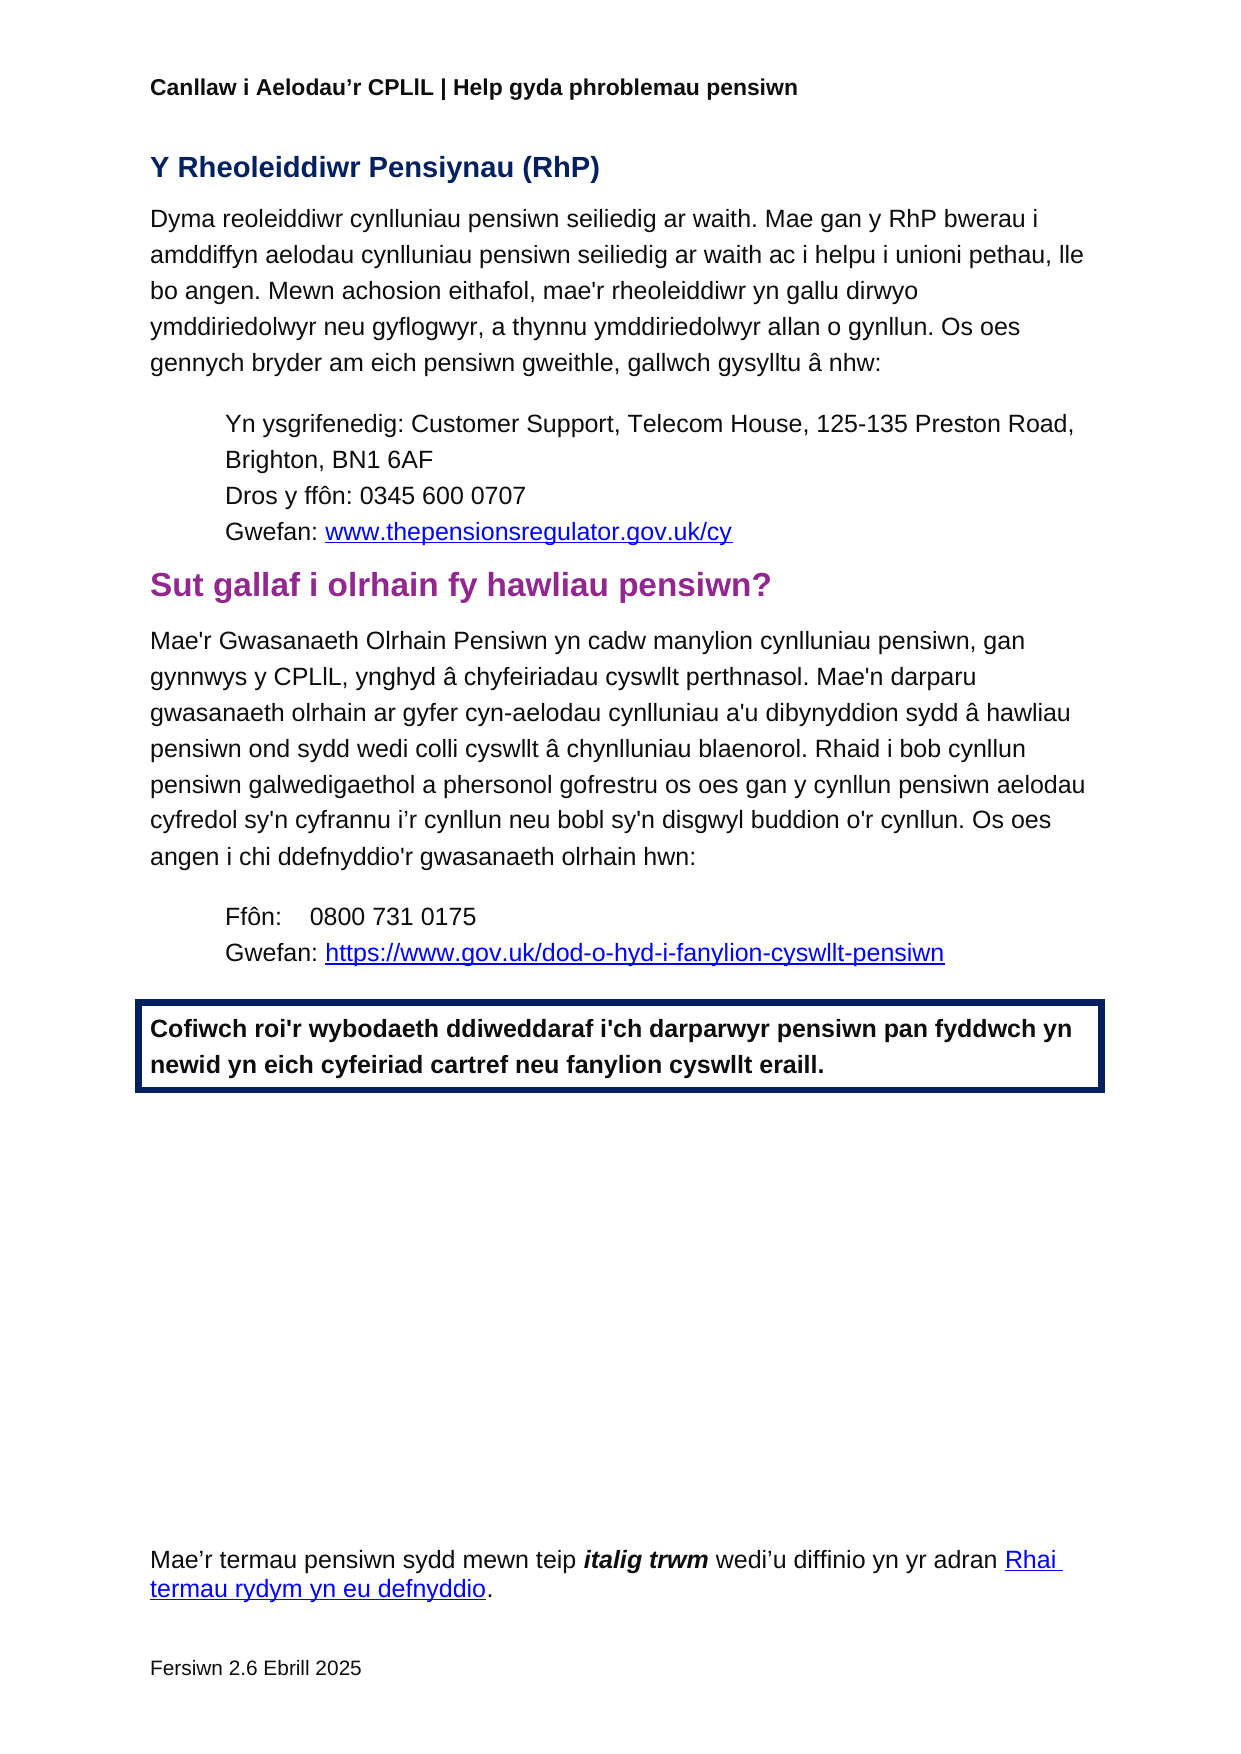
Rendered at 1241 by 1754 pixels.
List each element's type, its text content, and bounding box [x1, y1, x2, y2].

list Y Rheoleiddiwr Pensiynau (RhP) [150, 150, 1090, 183]
text Mae'r Gwasanaeth Olrhain Pensiwn yn cadw manylion cynlluniau pensiwn, gan gynnwys y CPLlL, ynghyd â chyfeiriadau cyswllt perthnasol. Mae'n darparu gwasanaeth olrhain ar gyfer cyn-aelodau cynlluniau a'u dibynyddion sydd â hawliau pensiwn ond sydd wedi colli cyswllt â chynlluniau blaenorol. Rhaid i bob cynllun pensiwn galwedigaethol a phersonol gofrestru os oes gan y cynllun pensiwn aelodau cyfredol sy'n cyfrannu i’r cynllun neu bobl sy'n disgwyl buddion o'r cynllun. Os oes angen i chi ddefnyddio'r gwasanaeth olrhain hwn: [150, 626, 1090, 870]
text Ffôn: 0800 731 0175 [225, 902, 1090, 931]
subtitle Sut gallaf i olrhain fy hawliau pensiwn? [150, 565, 1090, 604]
text Dyma reoleiddiwr cynlluniau pensiwn seiliedig ar waith. Mae gan y RhP bwerau i amddiffyn aelodau cynlluniau pensiwn seiliedig ar waith ac i helpu i unioni pethau, lle bo angen. Mewn achosion eithafol, mae'r rheoleiddiwr yn gallu dirwyo ymddiriedolwyr neu gyflogwyr, a thynnu ymddiriedolwyr allan o gynllun. Os oes gennych bryder am eich pensiwn gweithle, gallwch gysylltu â nhw: [150, 204, 1090, 377]
list Yn ysgrifenedig: Customer Support, Telecom House, 125-135 Preston Road, Brighton, BN1 6AF Dros y ffôn: 0345 600 0707 Gwefan: www.thepensionsregulator.gov.uk/cy [225, 409, 1090, 546]
text Gwefan: https://www.gov.uk/dod-o-hyd-i-fanylion-cyswllt-pensiwn [225, 938, 1090, 967]
text Cofiwch roi'r wybodaeth ddiweddaraf i'ch darparwyr pensiwn pan fyddwch yn newid yn eich cyfeiriad cartref neu fanylion cyswllt eraill. [142, 1006, 1098, 1087]
